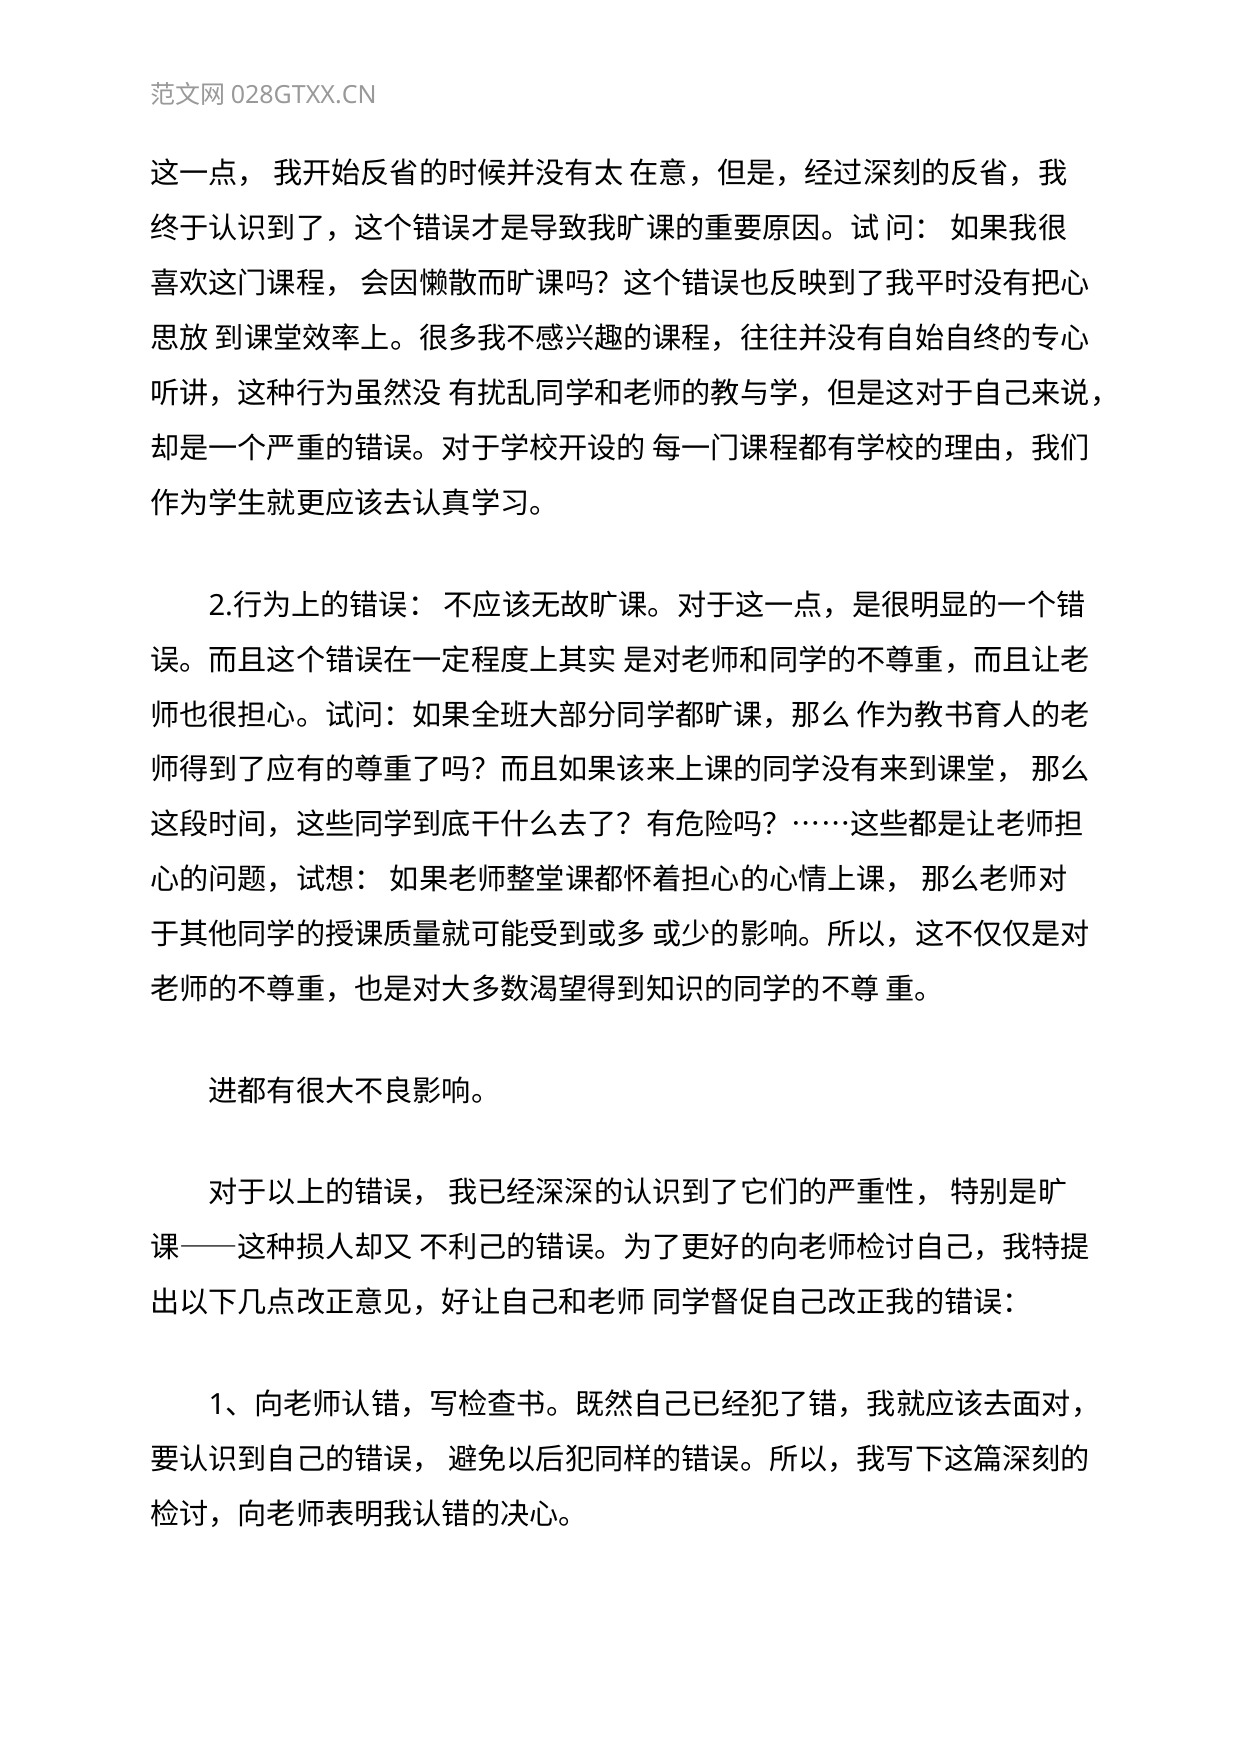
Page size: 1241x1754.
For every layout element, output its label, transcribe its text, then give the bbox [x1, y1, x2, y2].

text 1、向老师认错，写检查书。既然自己已经犯了错，我就应该去面对，要认识到自己的错误， 避免以后犯同样的错误。所以，我写下这篇深刻的检讨，向老师表明我认错的决心。 [150, 1381, 1090, 1533]
text 进都有很大不良影响。 [150, 1067, 1090, 1109]
text 对于以上的错误， 我已经深深的认识到了它们的严重性， 特别是旷课——这种损人却又 不利己的错误。为了更好的向老师检讨自己，我特提出以下几点改正意见，好让自己和老师 同学督促自己改正我的错误： [150, 1169, 1090, 1321]
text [150, 150, 1090, 522]
text 2.行为上的错误： 不应该无故旷课。对于这一点，是很明显的一个错误。而且这个错误在一定程度上其实 是对老师和同学的不尊重，而且让老师也很担心。试问：如果全班大部分同学都旷课，那么 作为教书育人的老师得到了应有的尊重了吗？而且如果该来上课的同学没有来到课堂， 那么 这段时间，这些同学到底干什么去了？有危险吗？……这些都是让老师担心的问题，试想： 如果老师整堂课都怀着担心的心情上课， 那么老师对于其他同学的授课质量就可能受到或多 或少的影响。所以，这不仅仅是对老师的不尊重，也是对大多数渴望得到知识的同学的不尊 重。 [150, 581, 1090, 1008]
